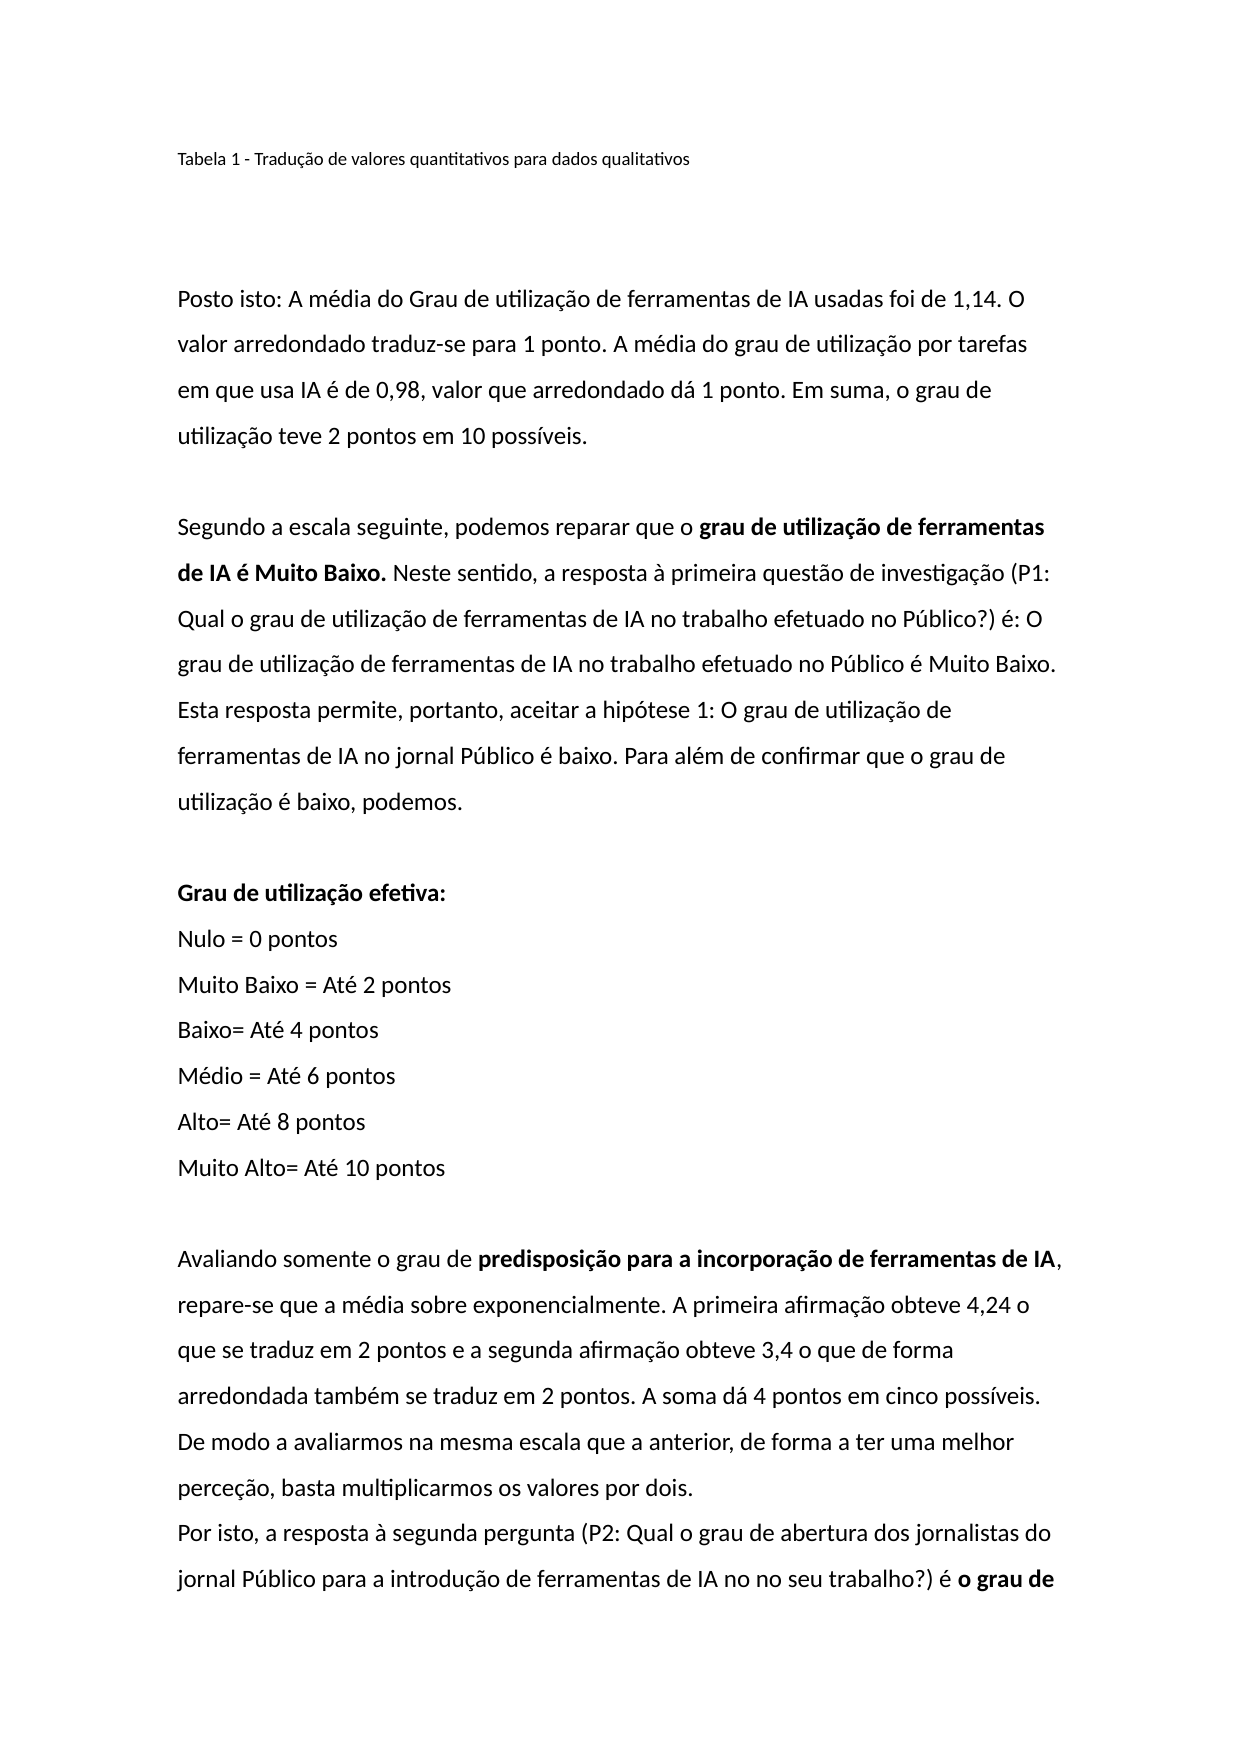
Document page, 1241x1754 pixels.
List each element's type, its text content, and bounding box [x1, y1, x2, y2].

text Avaliando somente o grau de predisposição para a incorporação de ferramentas de IA, repare-se que a média sobre exponencialmente. A primeira afirmação obteve 4,24 o que se traduz em 2 pontos e a segunda afirmação obteve 3,4 o que de forma arredondada também se traduz em 2 pontos. A soma dá 4 pontos em cinco possíveis. De modo a avaliarmos na mesma escala que a anterior, de forma a ter uma melhor perceção, basta multiplicarmos os valores por dois. [177, 1243, 1063, 1502]
text Tabela 1 - Tradução de valores quantitativos para dados qualitativos [177, 148, 1063, 171]
text Alto= Até 8 pontos [177, 1106, 1063, 1136]
text Muito Alto= Até 10 pontos [177, 1152, 1063, 1182]
text Muito Baixo = Até 2 pontos [177, 969, 1063, 999]
text Posto isto: A média do Grau de utilização de ferramentas de IA usadas foi de 1,14. O valor arredondado traduz-se para 1 ponto. A média do grau de utilização por tarefas em que usa IA é de 0,98, valor que arredondado dá 1 ponto. Em suma, o grau de utilização teve 2 pontos em 10 possíveis. [177, 283, 1063, 451]
text Médio = Até 6 pontos [177, 1060, 1063, 1091]
text Segundo a escala seguinte, podemos reparar que o grau de utilização de ferramentas de IA é Muito Baixo. Neste sentido, a resposta à primeira questão de investigação (P1: Qual o grau de utilização de ferramentas de IA no trabalho efetuado no Público?) é: O grau de utilização de ferramentas de IA no trabalho efetuado no Público é Muito Baixo. Esta resposta permite, portanto, aceitar a hipótese 1: O grau de utilização de ferramentas de IA no jornal Público é baixo. Para além de confirmar que o grau de utilização é baixo, podemos. [177, 511, 1063, 816]
text Grau de utilização efetiva: [177, 877, 1063, 908]
text Nulo = 0 pontos [177, 923, 1063, 953]
text Baixo= Até 4 pontos [177, 1014, 1063, 1045]
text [177, 1517, 1063, 1594]
